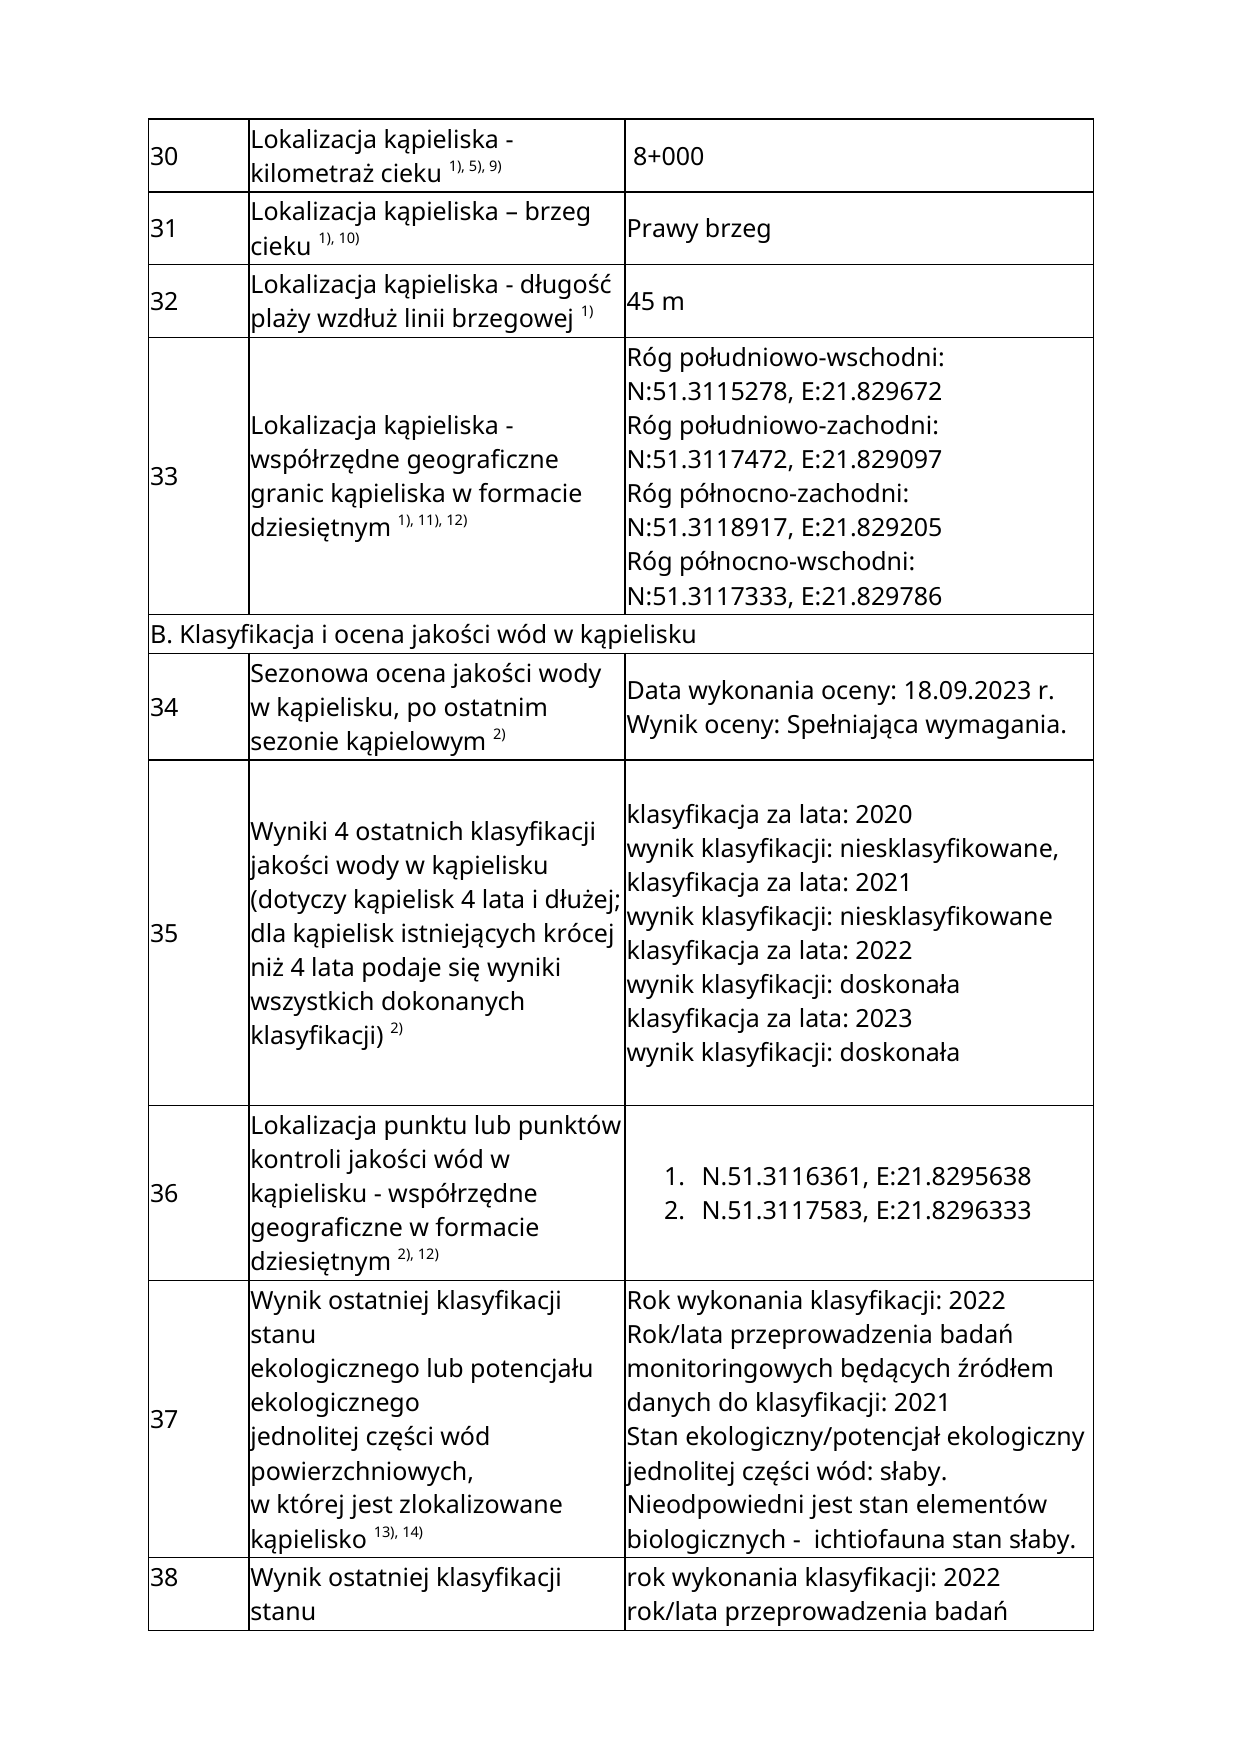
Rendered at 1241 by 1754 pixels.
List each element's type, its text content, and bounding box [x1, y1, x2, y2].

table_cell Lokalizacja kąpieliska - współrzędne geograficzne granic kąpieliska w formacie dziesiętnym 1), 11), 12) [250, 338, 624, 614]
table_cell 36 [149, 1106, 248, 1280]
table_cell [250, 1558, 624, 1630]
table_cell 34 [149, 654, 248, 759]
table_cell Lokalizacja kąpieliska - długość plaży wzdłuż linii brzegowej 1) [250, 265, 624, 337]
table_cell 30 [149, 120, 248, 191]
table_cell Wynik ostatniej klasyfikacji stanu ekologicznego lub potencjału ekologicznego jednolitej części wód powierzchniowych, w której jest zlokalizowane kąpielisko 13), 14) [250, 1281, 624, 1557]
table_cell B. Klasyfikacja i ocena jakości wód w kąpielisku [149, 615, 1093, 652]
table_cell Data wykonania oceny: 18.09.2023 r. Wynik oceny: Spełniająca wymagania. [626, 654, 1093, 759]
table_cell Prawy brzeg [626, 193, 1093, 264]
table_cell klasyfikacja za lata: 2020 wynik klasyfikacji: niesklasyfikowane, klasyfikacja za lata: 2021 wynik klasyfikacji: niesklasyfikowane klasyfikacja za lata: 2022 wynik klasyfikacji: doskonała klasyfikacja za lata: 2023 wynik klasyfikacji: doskonała [626, 761, 1093, 1105]
table_cell Sezonowa ocena jakości wody w kąpielisku, po ostatnim sezonie kąpielowym 2) [250, 654, 624, 759]
table_cell 33 [149, 338, 248, 614]
table_cell 38 [149, 1558, 248, 1630]
table_cell 45 m [626, 265, 1093, 337]
table_cell 8+000 [626, 120, 1093, 191]
table_cell 35 [149, 761, 248, 1105]
table_cell Lokalizacja punktu lub punktów kontroli jakości wód w kąpielisku - współrzędne geograficzne w formacie dziesiętnym 2), 12) [250, 1106, 624, 1280]
table_cell Rok wykonania klasyfikacji: 2022 Rok/lata przeprowadzenia badań monitoringowych będących źródłem danych do klasyfikacji: 2021 Stan ekologiczny/potencjał ekologiczny jednolitej części wód: słaby. Nieodpowiedni jest stan elementów biologicznych - ichtiofauna stan słaby. [626, 1281, 1093, 1557]
table_cell 32 [149, 265, 248, 337]
table_cell Lokalizacja kąpieliska - kilometraż cieku 1), 5), 9) [250, 120, 624, 191]
table_cell Lokalizacja kąpieliska – brzeg cieku 1), 10) [250, 193, 624, 264]
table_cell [626, 1558, 1093, 1630]
table_cell Wyniki 4 ostatnich klasyfikacji jakości wody w kąpielisku (dotyczy kąpielisk 4 lata i dłużej; dla kąpielisk istniejących krócej niż 4 lata podaje się wyniki wszystkich dokonanych klasyfikacji) 2) [250, 761, 624, 1105]
table_cell 37 [149, 1281, 248, 1557]
table_cell N.51.3116361, E:21.8295638 N.51.3117583, E:21.8296333 [626, 1106, 1093, 1280]
table_cell 31 [149, 193, 248, 264]
table_cell Róg południowo-wschodni: N:51.3115278, E:21.829672 Róg południowo-zachodni: N:51.3117472, E:21.829097 Róg północno-zachodni: N:51.3118917, E:21.829205 Róg północno-wschodni: N:51.3117333, E:21.829786 [626, 338, 1093, 614]
